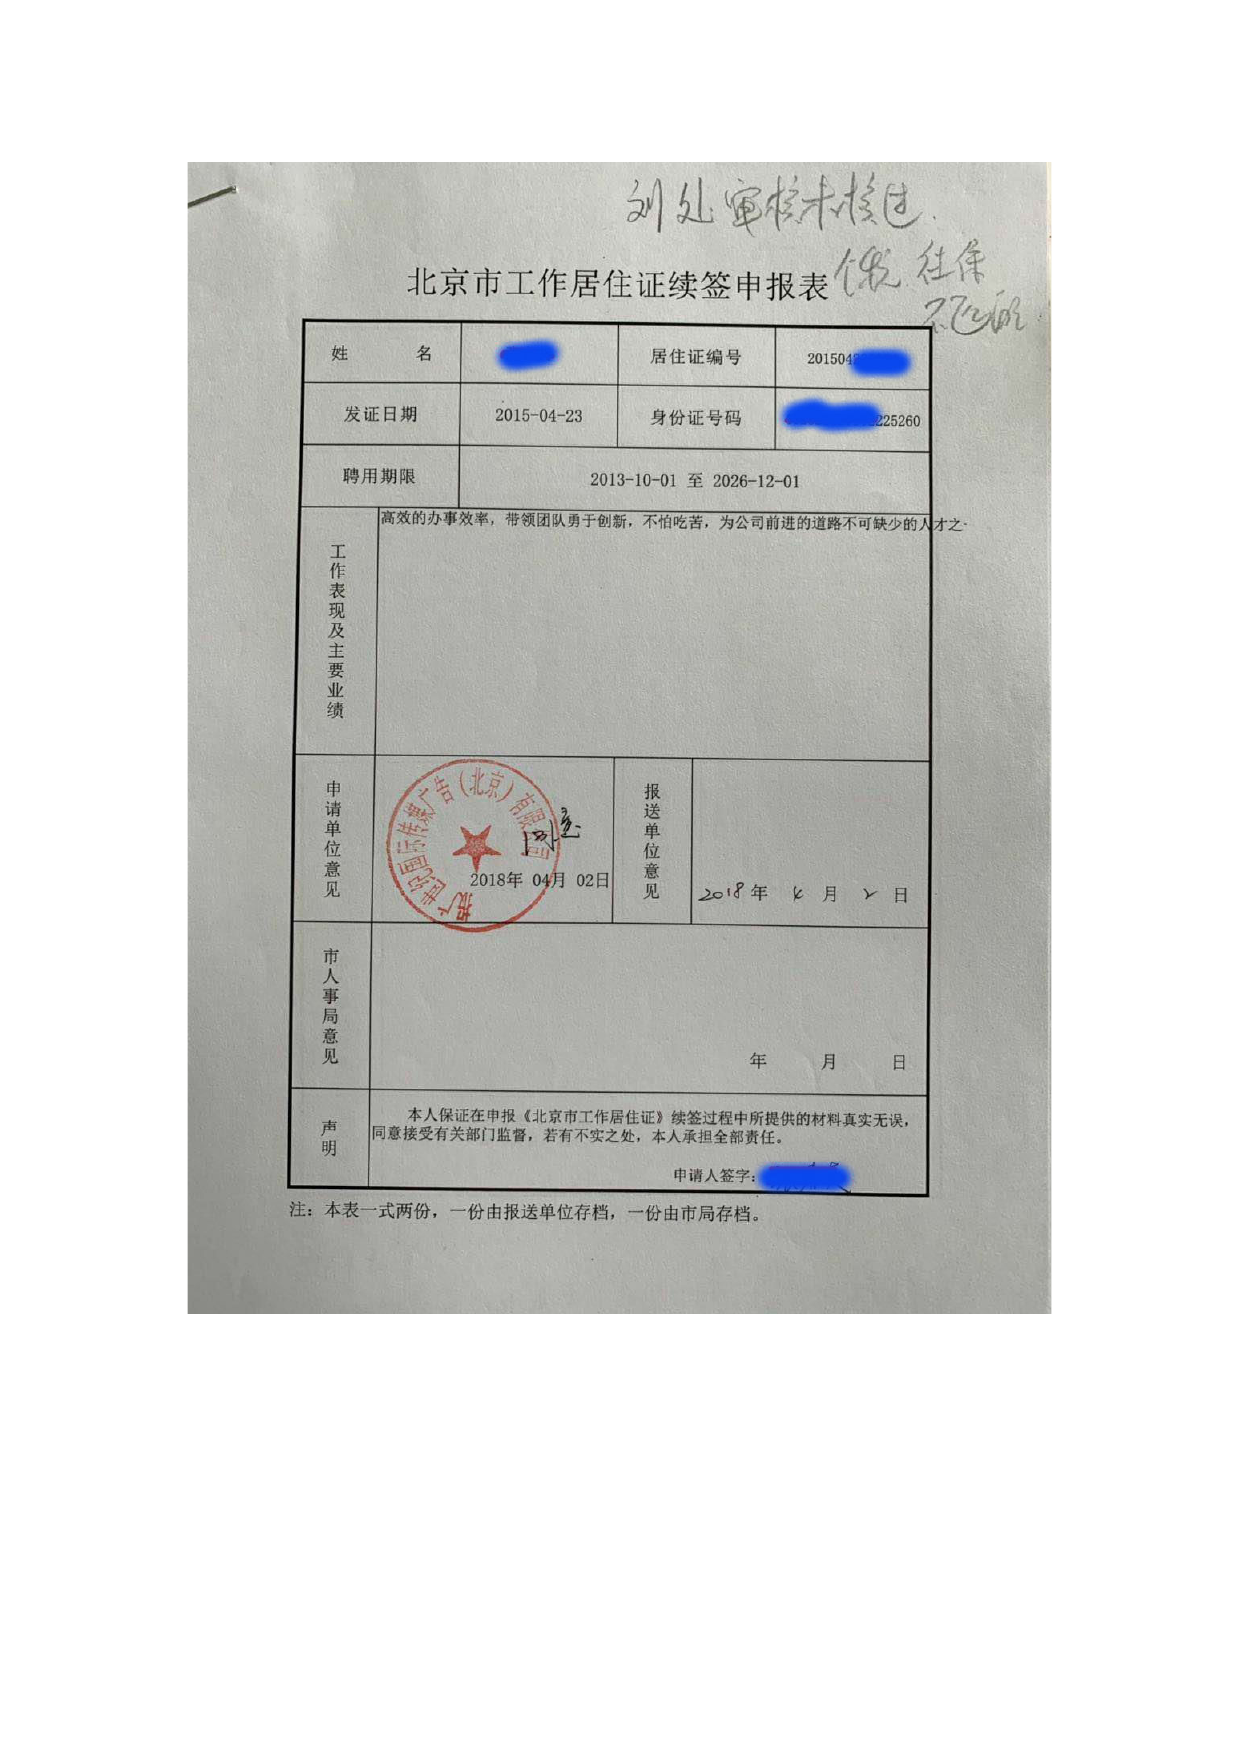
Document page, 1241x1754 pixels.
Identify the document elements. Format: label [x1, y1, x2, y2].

picture [187, 162, 1052, 1314]
